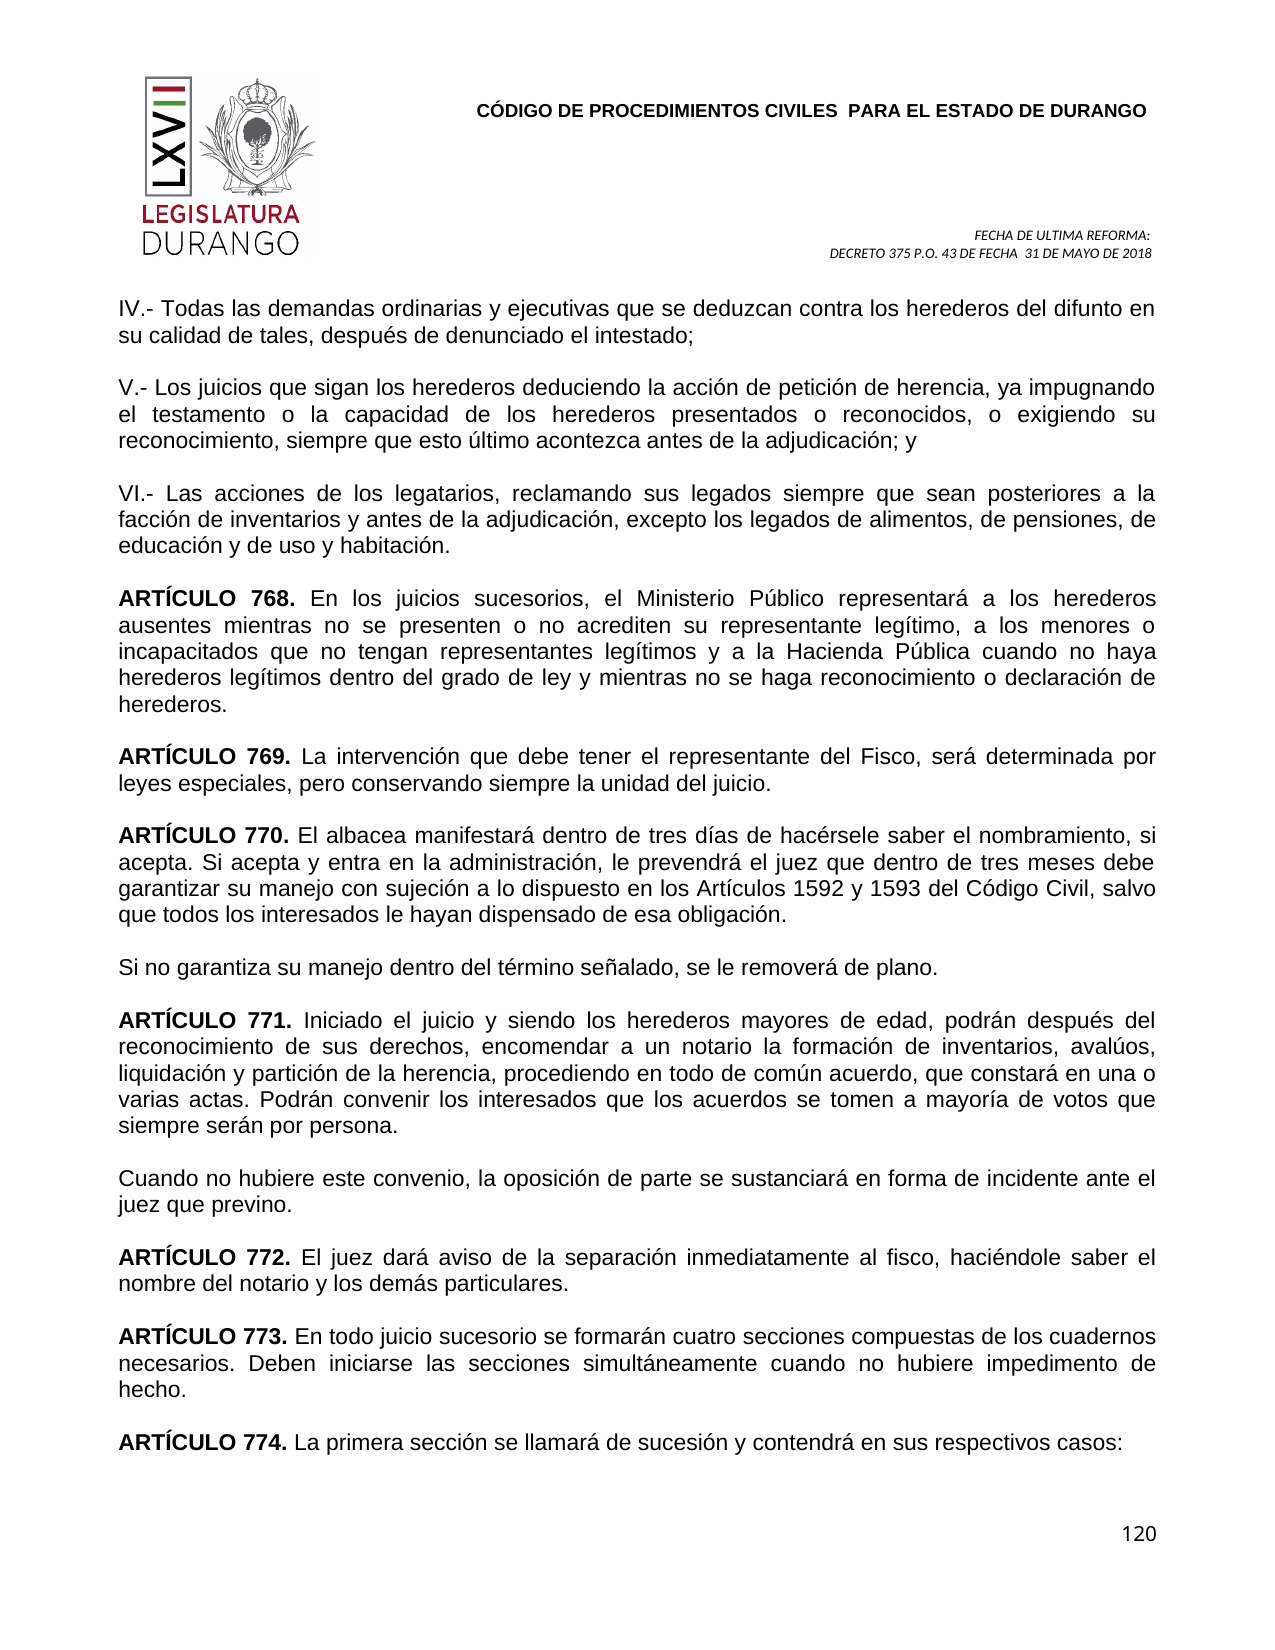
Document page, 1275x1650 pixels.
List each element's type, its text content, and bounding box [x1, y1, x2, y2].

text ARTÍCULO 772. El juez dará aviso de la separación inmediatamente al fisco, haciéndole saber el nombre del notario y los demás particulares. [118, 1244, 1157, 1297]
text ARTÍCULO 771. Iniciado el juicio y siendo los herederos mayores de edad, podrán después del reconocimiento de sus derechos, encomendar a un notario la formación de inventarios, avalúos, liquidación y partición de la herencia, procediendo en todo de común acuerdo, que constará en una o varias actas. Podrán convenir los interesados que los acuerdos se tomen a mayoría de votos que siempre serán por persona. [118, 1007, 1157, 1139]
text Cuando no hubiere este convenio, la oposición de parte se sustanciará en forma de incidente ante el juez que previno. [118, 1165, 1157, 1218]
text VI.- Las acciones de los legatarios, reclamando sus legados siempre que sean posteriores a la facción de inventarios y antes de la adjudicación, excepto los legados de alimentos, de pensiones, de educación y de uso y habitación. [118, 480, 1157, 559]
text ARTÍCULO 769. La intervención que debe tener el representante del Fisco, será determinada por leyes especiales, pero conservando siempre la unidad del juicio. [118, 743, 1157, 796]
text ARTÍCULO 774. La primera sección se llamará de sucesión y contendrá en sus respectivos casos: [118, 1428, 1157, 1455]
text Si no garantiza su manejo dentro del término señalado, se le removerá de plano. [118, 954, 1157, 981]
text IV.- Todas las demandas ordinarias y ejecutivas que se deduzcan contra los herederos del difunto en su calidad de tales, después de denunciado el intestado; [118, 295, 1157, 348]
picture [140, 73, 318, 258]
text ARTÍCULO 768. En los juicios sucesorios, el Ministerio Público representará a los herederos ausentes mientras no se presenten o no acrediten su representante legítimo, a los menores o incapacitados que no tengan representantes legítimos y a la Hacienda Pública cuando no haya herederos legítimos dentro del grado de ley y mientras no se haga reconocimiento o declaración de herederos. [118, 585, 1157, 717]
text ARTÍCULO 773. En todo juicio sucesorio se formarán cuatro secciones compuestas de los cuadernos necesarios. Deben iniciarse las secciones simultáneamente cuando no hubiere impedimento de hecho. [118, 1323, 1157, 1402]
text V.- Los juicios que sigan los herederos deduciendo la acción de petición de herencia, ya impugnando el testamento o la capacidad de los herederos presentados o reconocidos, o exigiendo su reconocimiento, siempre que esto último acontezca antes de la adjudicación; y [118, 374, 1157, 453]
text ARTÍCULO 770. El albacea manifestará dentro de tres días de hacérsele saber el nombramiento, si acepta. Si acepta y entra en la administración, le prevendrá el juez que dentro de tres meses debe garantizar su manejo con sujeción a lo dispuesto en los Artículos 1592 y 1593 del Código Civil, salvo que todos los interesados le hayan dispensado de esa obligación. [118, 822, 1157, 928]
